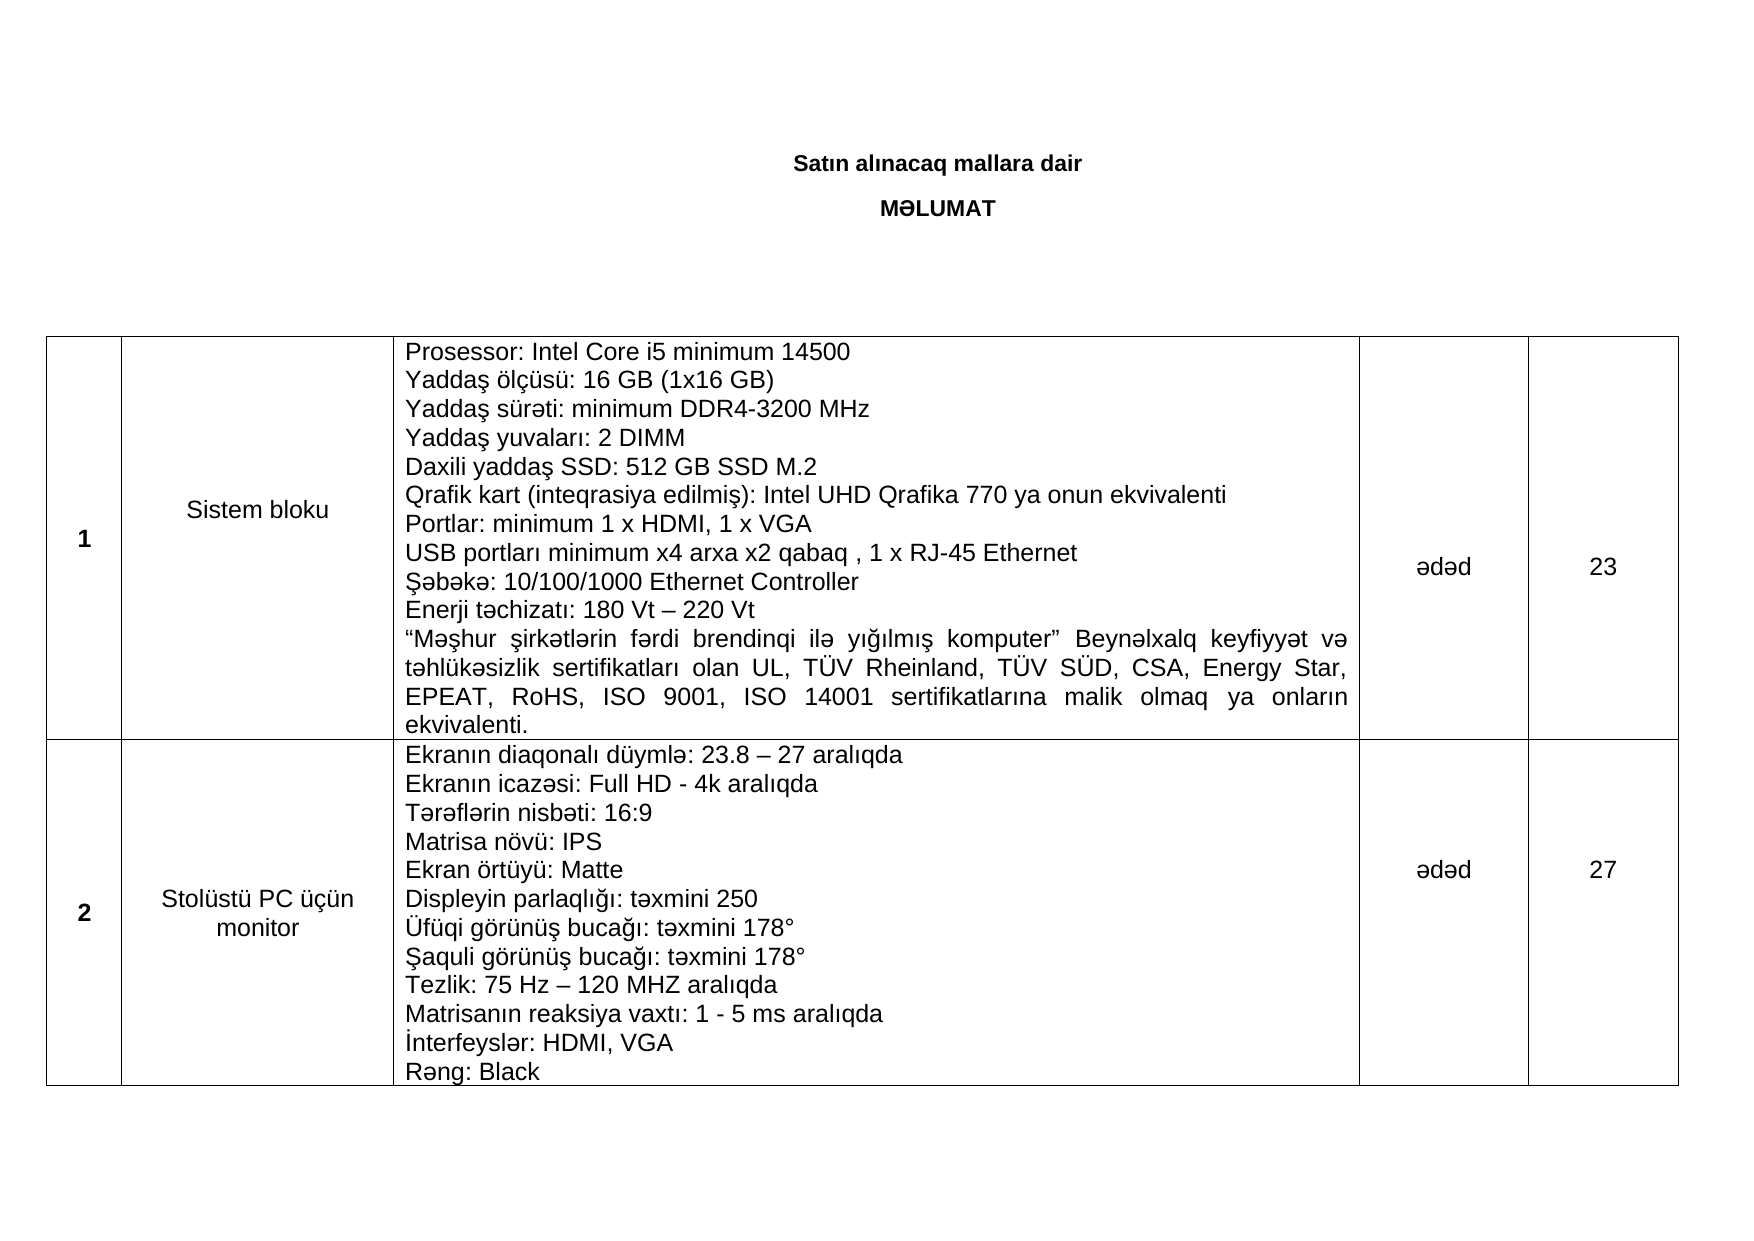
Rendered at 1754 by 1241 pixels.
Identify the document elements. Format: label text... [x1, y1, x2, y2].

table_cell Stolüstü PC üçün monitor [122, 740, 393, 1085]
text Satın alınacaq mallara dair [150, 150, 1725, 176]
table_cell Ekranın diaqonalı düymlə: 23.8 – 27 aralıqda Ekranın icazəsi: Full HD - 4k aralıqda Tərəflərin nisbəti: 16:9 Matrisa növü: IPS Ekran örtüyü: Matte Displeyin parlaqlığı: təxmini 250 Üfüqi görünüş bucağı: təxmini 178° Şaquli görünüş bucağı: təxmini 178° Tezlik: 75 Hz – 120 MHZ aralıqda Matrisanın reaksiya vaxtı: 1 - 5 ms aralıqda İnterfeyslər: HDMI, VGA Rəng: Black [394, 740, 1359, 1085]
table_header Sistem bloku [122, 337, 393, 739]
table_cell ədəd [1360, 740, 1528, 1085]
table_cell 27 [1529, 740, 1678, 1085]
table_cell 2 [47, 740, 121, 1085]
table_header ədəd [1360, 337, 1528, 739]
table_header 1 [47, 337, 121, 739]
table_header 23 [1529, 337, 1678, 739]
table_header Prosessor: Intel Core i5 minimum 14500 Yaddaş ölçüsü: 16 GB (1x16 GB) Yaddaş sürəti: minimum DDR4-3200 MHz Yaddaş yuvaları: 2 DIMM Daxili yaddaş SSD: 512 GB SSD M.2 Qrafik kart (inteqrasiya edilmiş): Intel UHD Qrafika 770 ya onun ekvivalenti Portlar: minimum 1 x HDMI, 1 x VGA USB portları minimum x4 arxa x2 qabaq , 1 x RJ-45 Ethernet Şəbəkə: 10/100/1000 Ethernet Controller Enerji təchizatı: 180 Vt – 220 Vt “Məşhur şirkətlərin fərdi brendinqi ilə yığılmış komputer” Beynəlxalq keyfiyyət və təhlükəsizlik sertifikatları olan UL, TÜV Rheinland, TÜV SÜD, CSA, Energy Star, EPEAT, RoHS, ISO 9001, ISO 14001 sertifikatlarına malik olmaq ya onların ekvivalenti. [394, 337, 1359, 739]
text MƏLUMAT [150, 195, 1725, 221]
